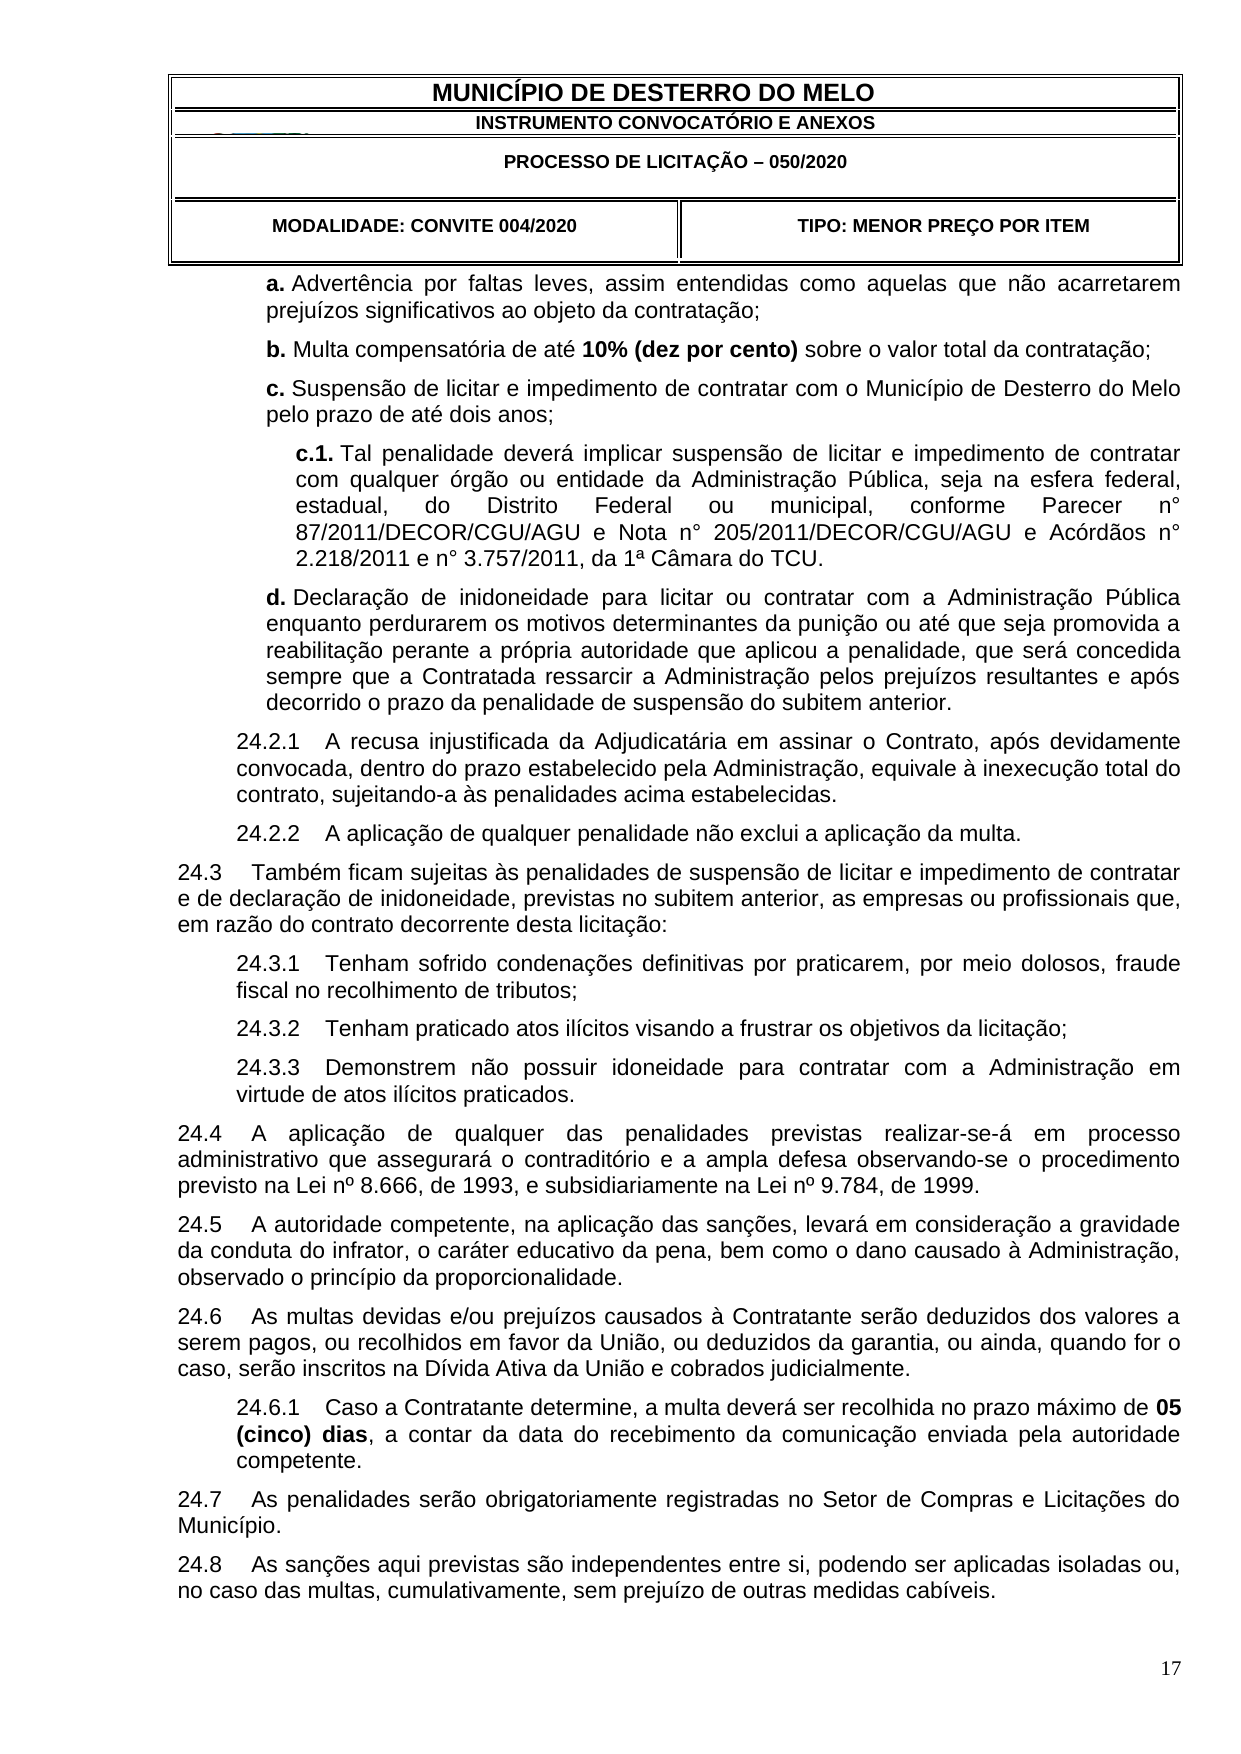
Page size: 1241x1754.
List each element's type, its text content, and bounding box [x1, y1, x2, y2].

text 24.7 As penalidades serão obrigatoriamente registradas no Setor de Compras e Licitações do Município. [177, 1486, 1181, 1538]
list Multa compensatória de até 10% (dez por cento) sobre o valor total da contratação; [266, 336, 1181, 362]
list Advertência por faltas leves, assim entendidas como aquelas que não acarretarem prejuízos significativos ao objeto da contratação; [266, 270, 1181, 323]
text 24.2.2 A aplicação de qualquer penalidade não exclui a aplicação da multa. [236, 820, 1181, 846]
list Declaração de inidoneidade para licitar ou contratar com a Administração Pública enquanto perdurarem os motivos determinantes da punição ou até que seja promovida a reabilitação perante a própria autoridade que aplicou a penalidade, que será concedida sempre que a Contratada ressarcir a Administração pelos prejuízos resultantes e após decorrido o prazo da penalidade de suspensão do subitem anterior. [266, 584, 1181, 716]
text 24.3 Também ficam sujeitas às penalidades de suspensão de licitar e impedimento de contratar e de declaração de inidoneidade, previstas no subitem anterior, as empresas ou profissionais que, em razão do contrato decorrente desta licitação: [177, 859, 1181, 938]
text 24.2.1 A recusa injustificada da Adjudicatária em assinar o Contrato, após devidamente convocada, dentro do prazo estabelecido pela Administração, equivale à inexecução total do contrato, sujeitando-a às penalidades acima estabelecidas. [236, 728, 1181, 807]
text 24.6.1 Caso a Contratante determine, a multa deverá ser recolhida no prazo máximo de 05 (cinco) dias, a contar da data do recebimento da comunicação enviada pela autoridade competente. [236, 1394, 1181, 1473]
list Suspensão de licitar e impedimento de contratar com o Município de Desterro do Melo pelo prazo de até dois anos; [266, 374, 1181, 427]
text 24.5 A autoridade competente, na aplicação das sanções, levará em consideração a gravidade da conduta do infrator, o caráter educativo da pena, bem como o dano causado à Administração, observado o princípio da proporcionalidade. [177, 1211, 1181, 1290]
text 24.4 A aplicação de qualquer das penalidades previstas realizar-se-á em processo administrativo que assegurará o contraditório e a ampla defesa observando-se o procedimento previsto na Lei nº 8.666, de 1993, e subsidiariamente na Lei nº 9.784, de 1999. [177, 1119, 1181, 1198]
text 24.3.2 Tenham praticado atos ilícitos visando a frustrar os objetivos da licitação; [236, 1015, 1181, 1042]
text 24.8 As sanções aqui previstas são independentes entre si, podendo ser aplicadas isoladas ou, no caso das multas, cumulativamente, sem prejuízo de outras medidas cabíveis. [177, 1551, 1181, 1604]
text 24.6 As multas devidas e/ou prejuízos causados à Contratante serão deduzidos dos valores a serem pagos, ou recolhidos em favor da União, ou deduzidos da garantia, ou ainda, quando for o caso, serão inscritos na Dívida Ativa da União e cobrados judicialmente. [177, 1303, 1181, 1382]
text 24.3.1 Tenham sofrido condenações definitivas por praticarem, por meio dolosos, fraude fiscal no recolhimento de tributos; [236, 950, 1181, 1003]
list Tal penalidade deverá implicar suspensão de licitar e impedimento de contratar com qualquer órgão ou entidade da Administração Pública, seja na esfera federal, estadual, do Distrito Federal ou municipal, conforme Parecer n° 87/2011/DECOR/CGU/AGU e Nota n° 205/2011/DECOR/CGU/AGU e Acórdãos n° 2.218/2011 e n° 3.757/2011, da 1ª Câmara do TCU. [295, 440, 1181, 571]
text 24.3.3 Demonstrem não possuir idoneidade para contratar com a Administração em virtude de atos ilícitos praticados. [236, 1054, 1181, 1107]
